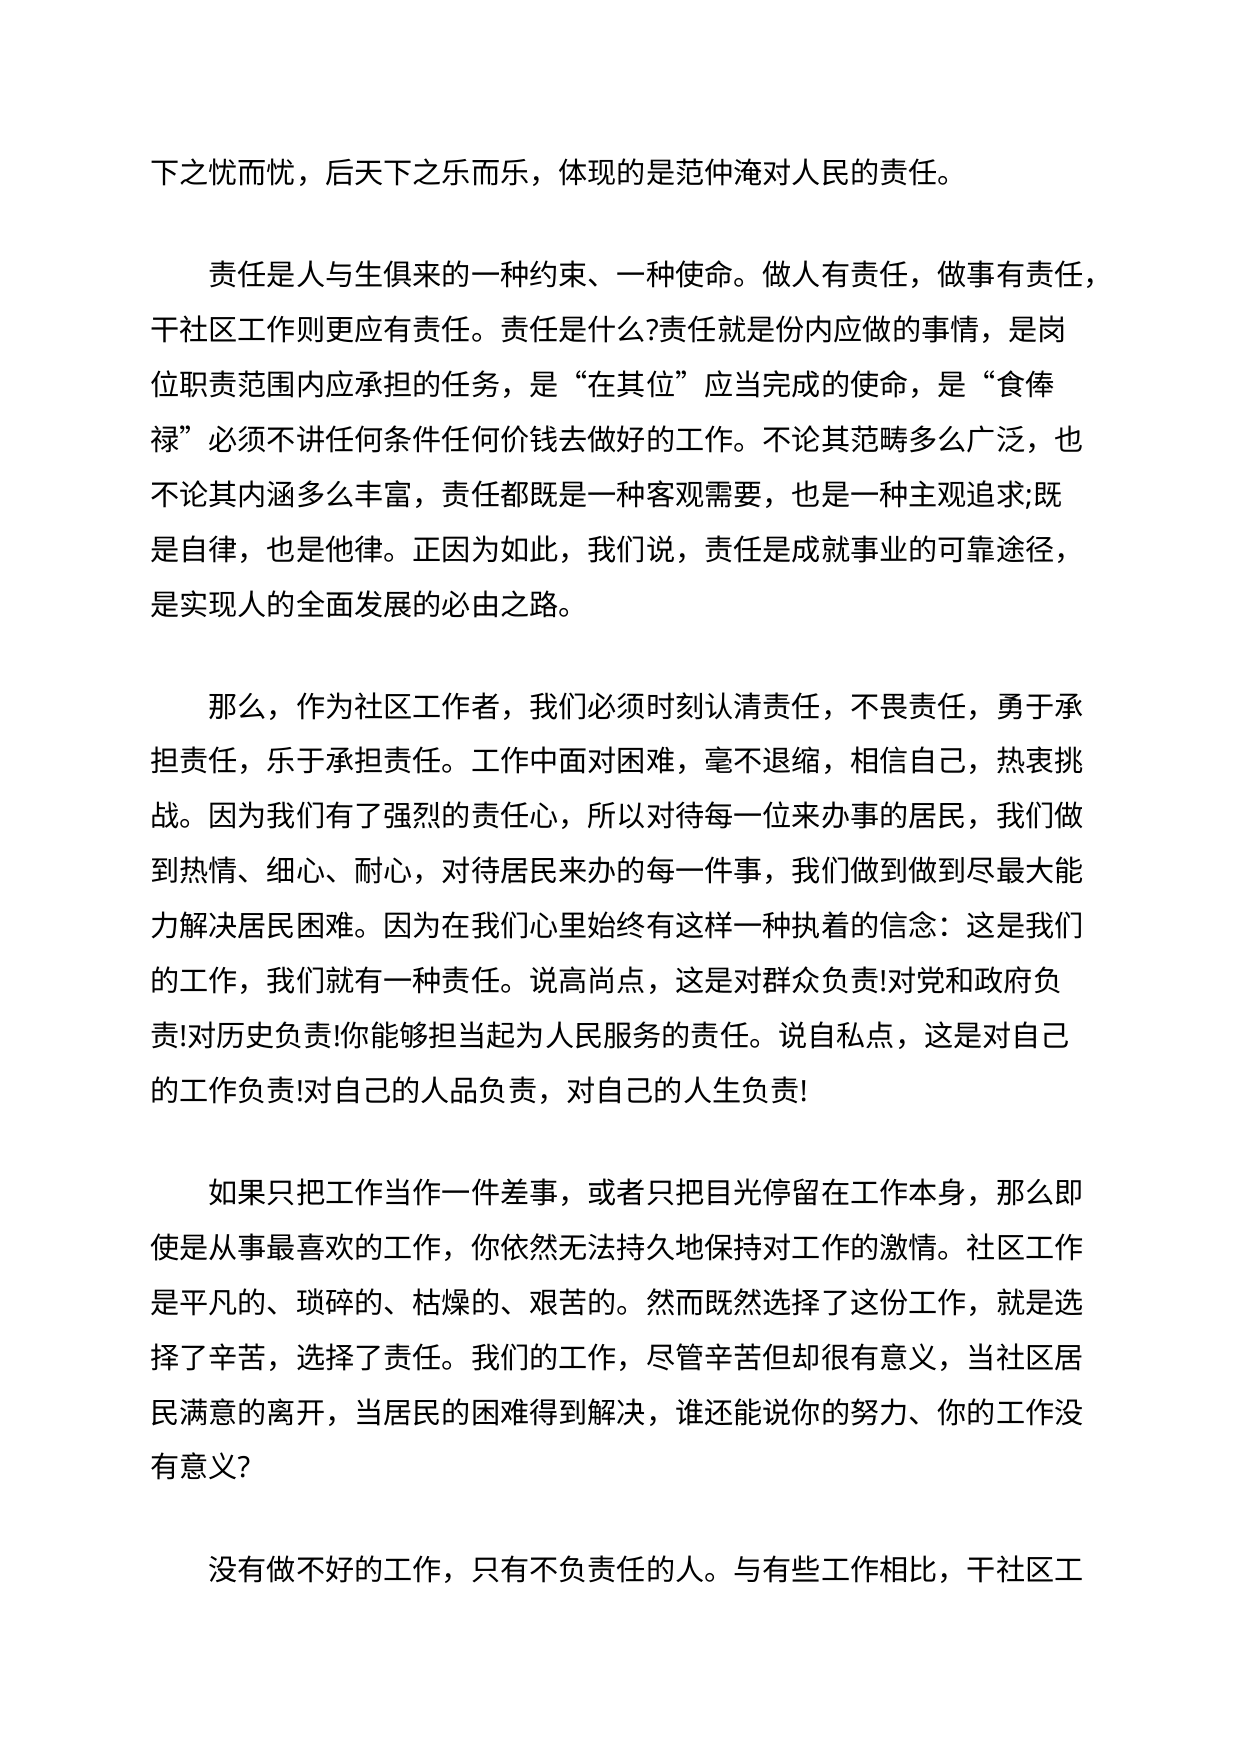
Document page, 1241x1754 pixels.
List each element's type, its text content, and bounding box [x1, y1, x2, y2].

text 如果只把工作当作一件差事，或者只把目光停留在工作本身，那么即使是从事最喜欢的工作，你依然无法持久地保持对工作的激情。社区工作是平凡的、琐碎的、枯燥的、艰苦的。然而既然选择了这份工作，就是选择了辛苦，选择了责任。我们的工作，尽管辛苦但却很有意义，当社区居民满意的离开，当居民的困难得到解决，谁还能说你的努力、你的工作没有意义? [150, 1169, 1090, 1486]
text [150, 1546, 1090, 1588]
text 责任是人与生俱来的一种约束、一种使命。做人有责任，做事有责任，干社区工作则更应有责任。责任是什么?责任就是份内应做的事情，是岗位职责范围内应承担的任务，是“在其位”应当完成的使命，是“食俸禄”必须不讲任何条件任何价钱去做好的工作。不论其范畴多么广泛，也不论其内涵多么丰富，责任都既是一种客观需要，也是一种主观追求;既是自律，也是他律。正因为如此，我们说，责任是成就事业的可靠途径，是实现人的全面发展的必由之路。 [150, 252, 1090, 624]
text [150, 150, 1090, 192]
text 那么，作为社区工作者，我们必须时刻认清责任，不畏责任，勇于承担责任，乐于承担责任。工作中面对困难，毫不退缩，相信自己，热衷挑战。因为我们有了强烈的责任心，所以对待每一位来办事的居民，我们做到热情、细心、耐心，对待居民来办的每一件事，我们做到做到尽最大能力解决居民困难。因为在我们心里始终有这样一种执着的信念：这是我们的工作，我们就有一种责任。说高尚点，这是对群众负责!对党和政府负责!对历史负责!你能够担当起为人民服务的责任。说自私点，这是对自己的工作负责!对自己的人品负责，对自己的人生负责! [150, 683, 1090, 1110]
